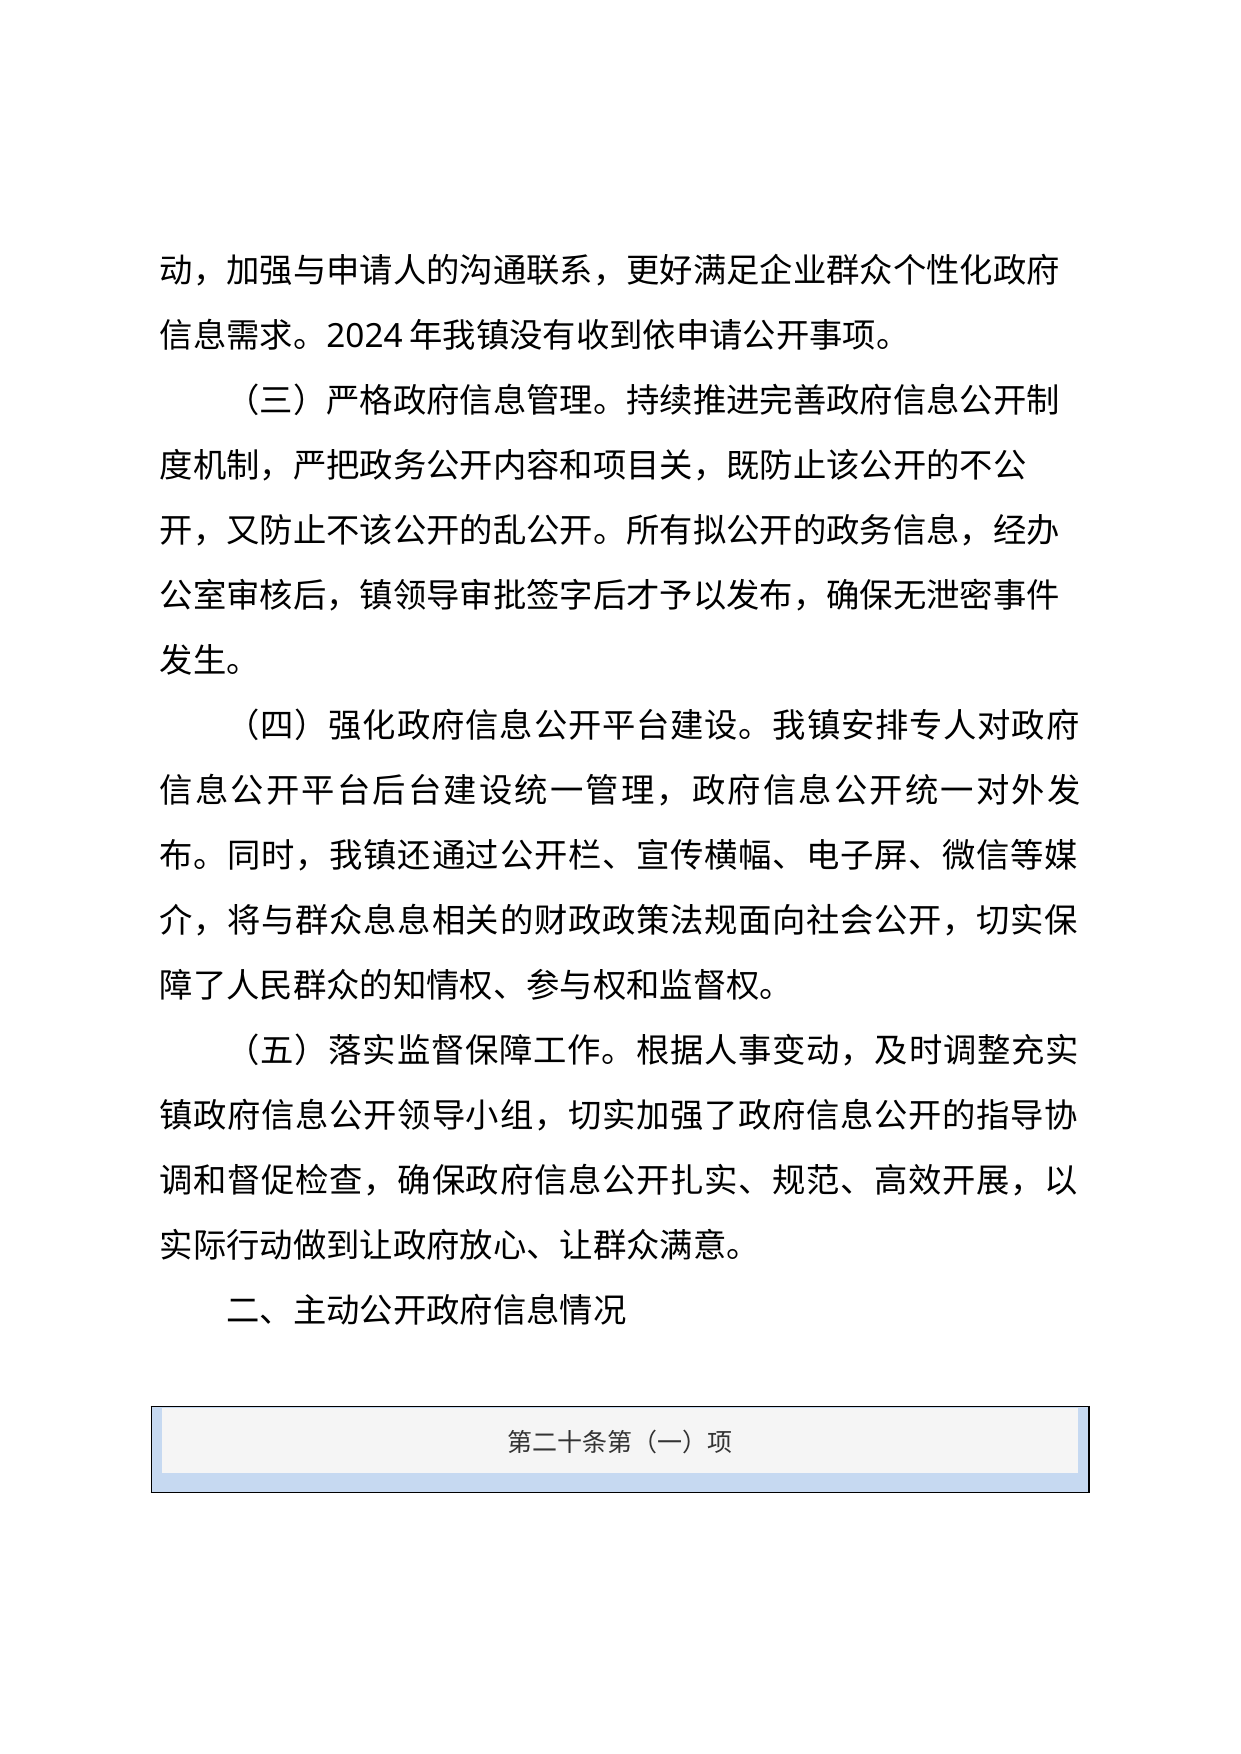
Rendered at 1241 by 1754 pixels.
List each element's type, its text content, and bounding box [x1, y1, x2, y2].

list （四）强化政府信息公开平台建设。我镇安排专人对政府信息公开平台后台建设统一管理，政府信息公开统一对外发布。同时，我镇还通过公开栏、宣传横幅、电子屏、微信等媒介，将与群众息息相关的财政政策法规面向社会公开，切实保障了人民群众的知情权、参与权和监督权。 [159, 691, 1081, 1016]
table_header 第二十条第（一）项 [152, 1407, 1088, 1492]
text （三）严格政府信息管理。持续推进完善政府信息公开制度机制，严把政务公开内容和项目关，既防止该公开的不公开，又防止不该公开的乱公开。所有拟公开的政务信息，经办公室审核后，镇领导审批签字后才予以发布，确保无泄密事件发生。 [159, 366, 1081, 691]
list （五）落实监督保障工作。根据人事变动，及时调整充实镇政府信息公开领导小组，切实加强了政府信息公开的指导协调和督促检查，确保政府信息公开扎实、规范、高效开展，以实际行动做到让政府放心、让群众满意。 [159, 1016, 1081, 1276]
text 二、主动公开政府信息情况 [159, 1276, 1081, 1341]
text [159, 236, 1081, 366]
